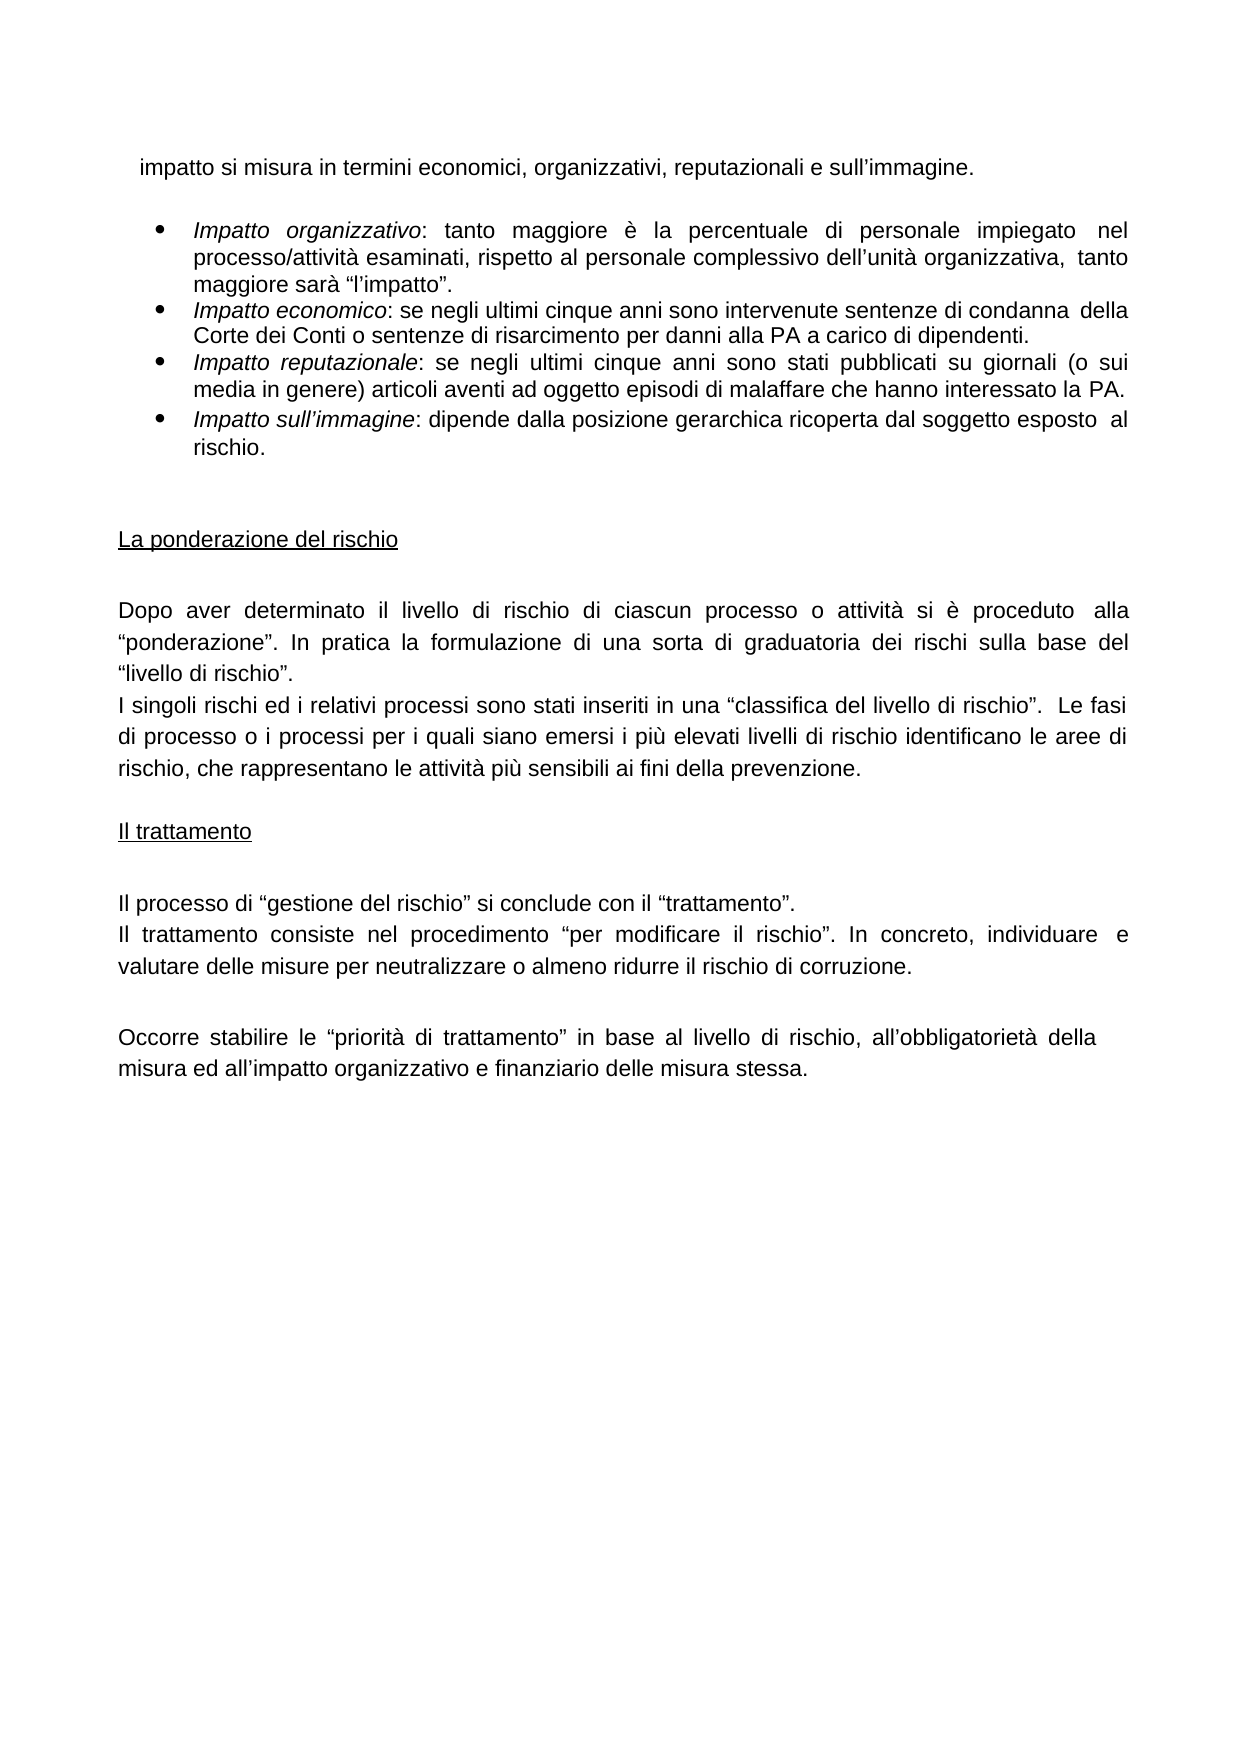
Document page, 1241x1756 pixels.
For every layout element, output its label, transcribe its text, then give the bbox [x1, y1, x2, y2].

list Impatto sull’immagine: dipende dalla posizione gerarchica ricoperta dal soggetto esposto al rischio. [156, 404, 1128, 462]
text La ponderazione del rischio [118, 526, 1129, 552]
text Occorre stabilire le “priorità di trattamento” in base al livello di rischio, all’obbligatorietà della misura ed all’impatto organizzativo e finanziario delle misura stessa. [118, 1024, 1129, 1082]
text I singoli rischi ed i relativi processi sono stati inseriti in una “classifica del livello di rischio”. Le fasi di processo o i processi per i quali siano emersi i più elevati livelli di rischio identificano le aree di rischio, che rappresentano le attività più sensibili ai fini della prevenzione. [118, 692, 1128, 781]
text Il trattamento consiste nel procedimento “per modificare il rischio”. In concreto, individuare e valutare delle misure per neutralizzare o almeno ridurre il rischio di corruzione. [118, 921, 1129, 979]
list Impatto reputazionale: se negli ultimi cinque anni sono stati pubblicati su giornali (o sui media in genere) articoli aventi ad oggetto episodi di malaffare che hanno interessato la PA. [156, 349, 1128, 402]
text Il trattamento [118, 818, 1140, 844]
list Impatto organizzativo: tanto maggiore è la percentuale di personale impiegato nel processo/attività esaminati, rispetto al personale complessivo dell’unità organizzativa, tanto maggiore sarà “l’impatto”. [156, 217, 1128, 297]
text Il processo di “gestione del rischio” si conclude con il “trattamento”. [118, 889, 1129, 916]
text Dopo aver determinato il livello di rischio di ciascun processo o attività si è proceduto alla “ponderazione”. In pratica la formulazione di una sorta di graduatoria dei rischi sulla base del “livello di rischio”. [118, 597, 1129, 687]
text impatto si misura in termini economici, organizzativi, reputazionali e sull’immagine. [118, 154, 1129, 181]
list Impatto economico: se negli ultimi cinque anni sono intervenute sentenze di condanna della Corte dei Conti o sentenze di risarcimento per danni alla PA a carico di dipendenti. [156, 297, 1128, 348]
